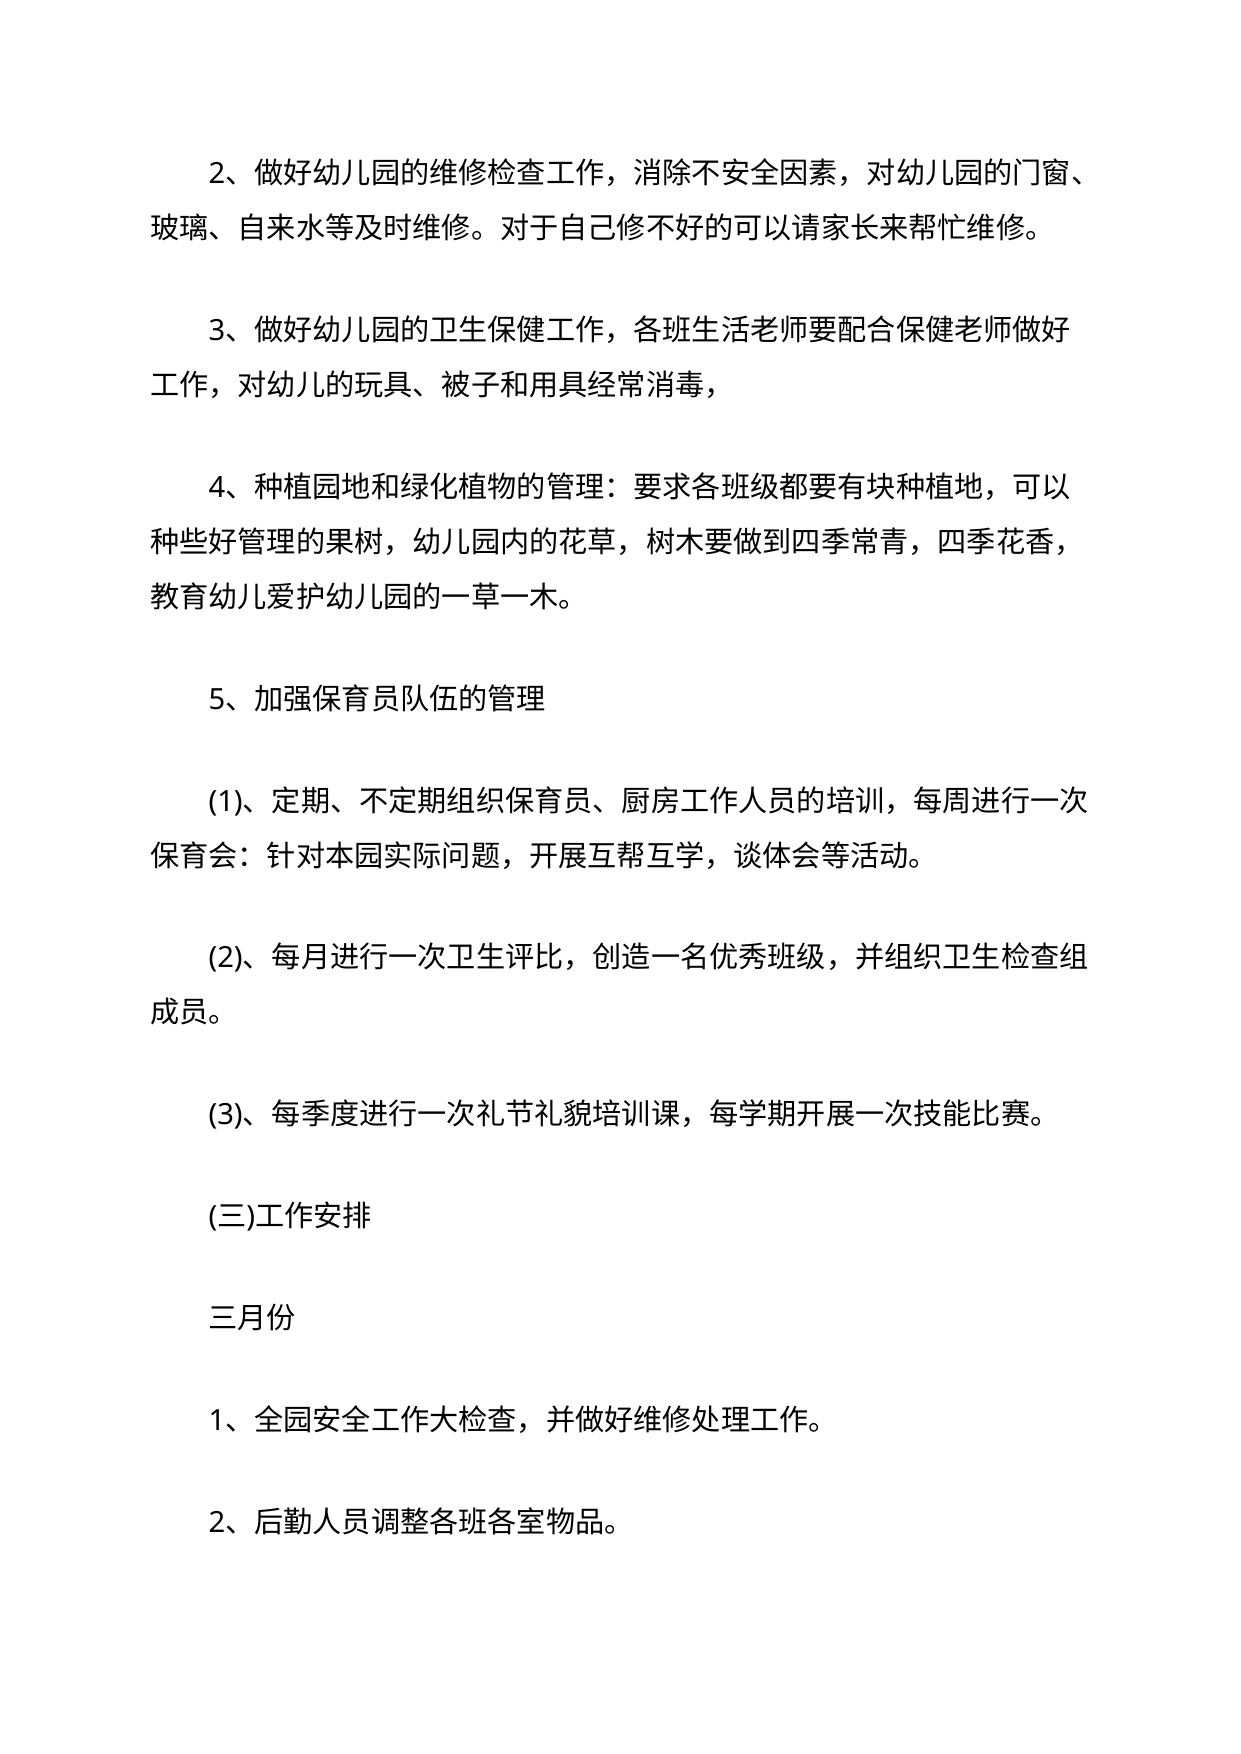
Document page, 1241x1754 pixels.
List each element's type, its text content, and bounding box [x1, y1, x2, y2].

text (3)、每季度进行一次礼节礼貌培训课，每学期开展一次技能比赛。 [150, 1091, 1090, 1133]
text 2、后勤人员调整各班各室物品。 [150, 1498, 1090, 1541]
text 1、全园安全工作大检查，并做好维修处理工作。 [150, 1396, 1090, 1439]
text 3、做好幼儿园的卫生保健工作，各班生活老师要配合保健老师做好工作，对幼儿的玩具、被子和用具经常消毒， [150, 307, 1090, 404]
text 三月份 [150, 1295, 1090, 1337]
text 5、加强保育员队伍的管理 [150, 675, 1090, 718]
text (2)、每月进行一次卫生评比，创造一名优秀班级，并组织卫生检查组成员。 [150, 934, 1090, 1031]
text 2、做好幼儿园的维修检查工作，消除不安全因素，对幼儿园的门窗、玻璃、自来水等及时维修。对于自己修不好的可以请家长来帮忙维修。 [150, 150, 1090, 247]
text (三)工作安排 [150, 1193, 1090, 1235]
text 4、种植园地和绿化植物的管理：要求各班级都要有块种植地，可以种些好管理的果树，幼儿园内的花草，树木要做到四季常青，四季花香，教育幼儿爱护幼儿园的一草一木。 [150, 463, 1090, 616]
text (1)、定期、不定期组织保育员、厨房工作人员的培训，每周进行一次保育会：针对本园实际问题，开展互帮互学，谈体会等活动。 [150, 777, 1090, 874]
